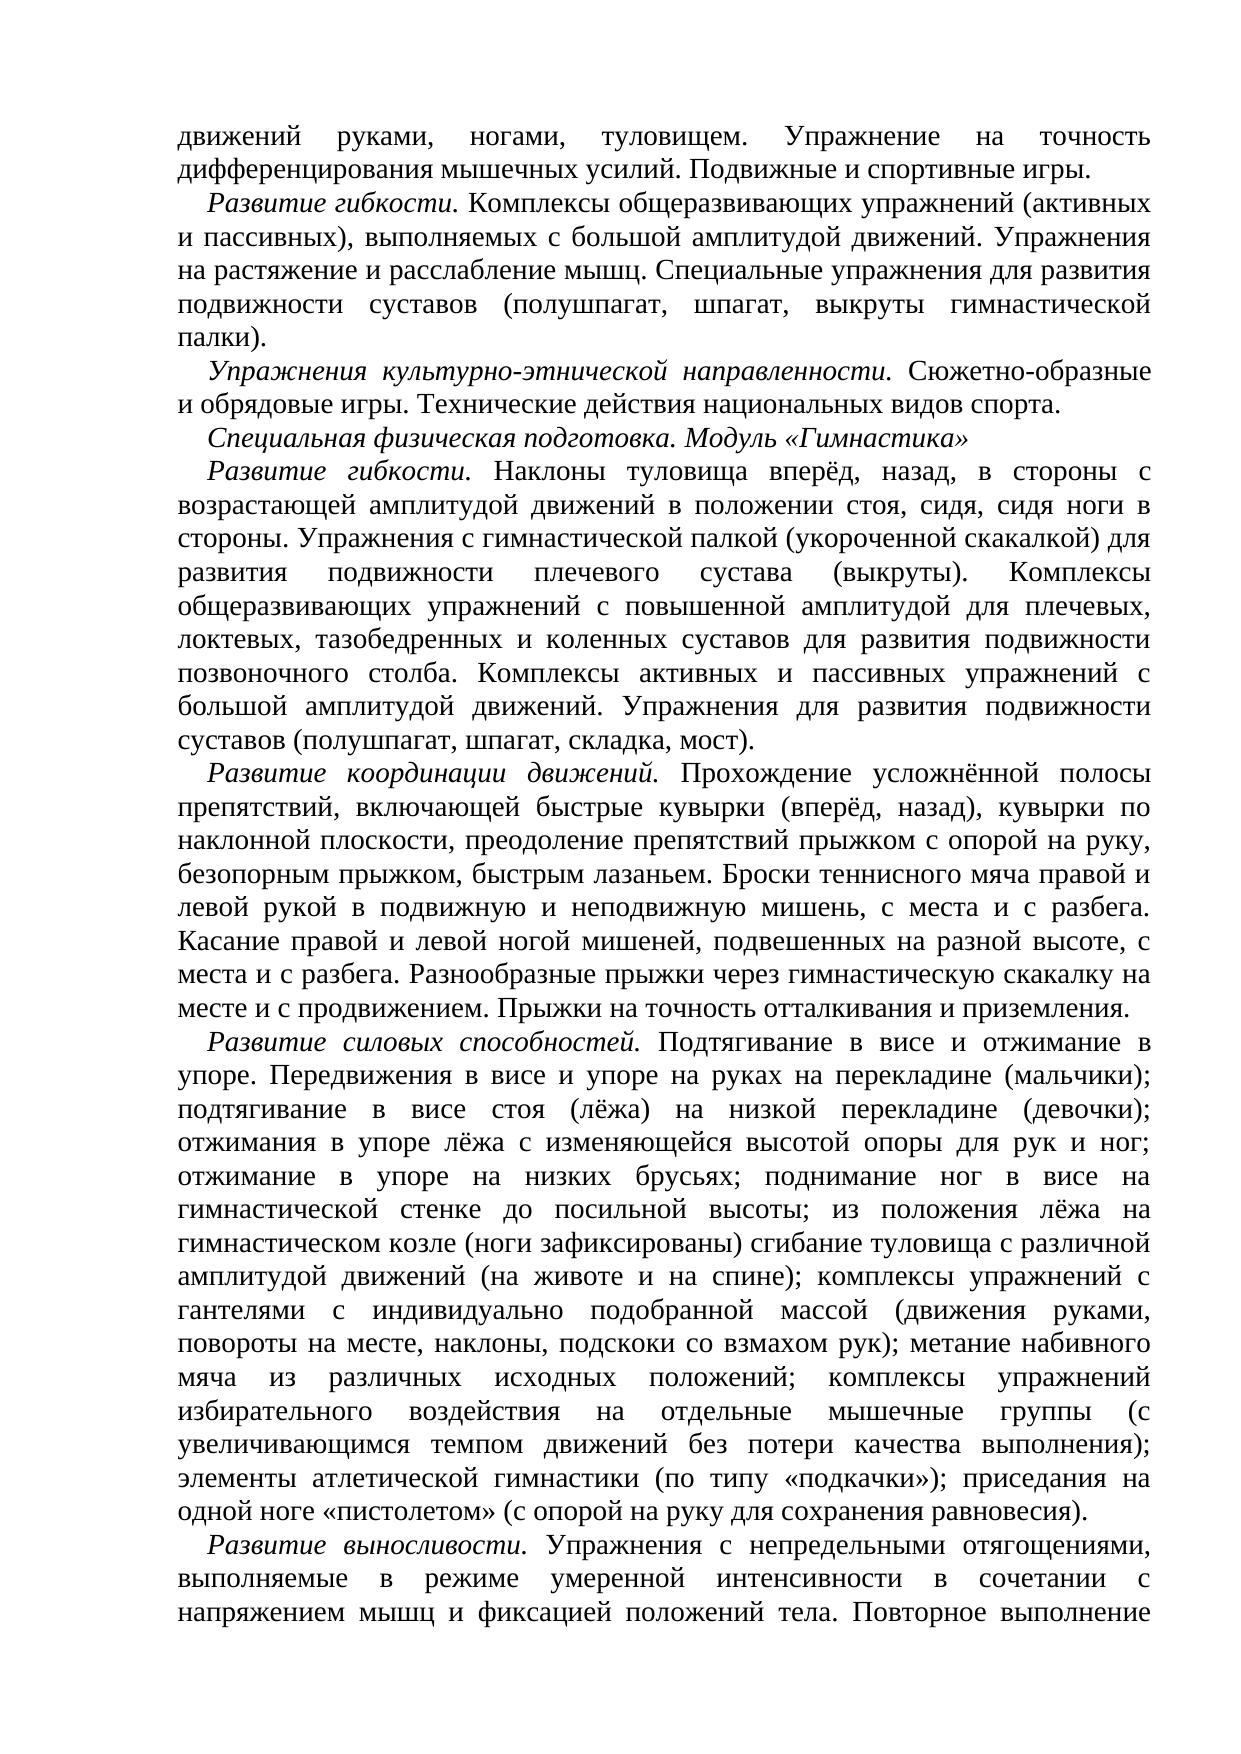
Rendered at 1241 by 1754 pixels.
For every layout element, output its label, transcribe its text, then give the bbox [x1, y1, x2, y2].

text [177, 1527, 1152, 1627]
text Развитие гибкости. Комплексы общеразвивающих упражнений (активных и пассивных), выполняемых с большой амплитудой движений. Упражнения на растяжение и расслабление мышц. Специальные упражнения для развития подвижности суставов (полушпагат, шпагат, выкруты гимнастической палки). [177, 185, 1152, 353]
text Развитие силовых способностей. Подтягивание в висе и отжимание в упоре. Передвижения в висе и упоре на руках на перекладине (мальчики); подтягивание в висе стоя (лёжа) на низкой перекладине (девочки); отжимания в упоре лёжа с изменяющейся высотой опоры для рук и ног; отжимание в упоре на низких брусьях; поднимание ног в висе на гимнастической стенке до посильной высоты; из положения лёжа на гимнастическом козле (ноги зафиксированы) сгибание туловища с различной амплитудой движений (на животе и на спине); комплексы упражнений с гантелями с индивидуально подобранной массой (движения руками, повороты на месте, наклоны, подскоки со взмахом рук); метание набивного мяча из различных исходных положений; комплексы упражнений избирательного воздействия на отдельные мышечные группы (с увеличивающимся темпом движений без потери качества выполнения); элементы атлетической гимнастики (по типу «подкачки»); приседания на одной ноге «пистолетом» (с опорой на руку для сохранения равновесия). [177, 1024, 1152, 1527]
text Специальная физическая подготовка. Модуль «Гимнастика» [177, 420, 1152, 453]
text Упражнения культурно-этнической направленности. Сюжетно-образные и обрядовые игры. Технические действия национальных видов спорта. [177, 353, 1152, 420]
text Развитие гибкости. Наклоны туловища вперёд, назад, в стороны с возрастающей амплитудой движений в положении стоя, сидя, сидя ноги в стороны. Упражнения с гимнастической палкой (укороченной скакалкой) для развития подвижности плечевого сустава (выкруты). Комплексы общеразвивающих упражнений с повышенной амплитудой для плечевых, локтевых, тазобедренных и коленных суставов для развития подвижности позвоночного столба. Комплексы активных и пассивных упражнений с большой амплитудой движений. Упражнения для развития подвижности суставов (полушпагат, шпагат, складка, мост). [177, 453, 1152, 755]
text Развитие координации движений. Прохождение усложнённой полосы препятствий, включающей быстрые кувырки (вперёд, назад), кувырки по наклонной плоскости, преодоление препятствий прыжком с опорой на руку, безопорным прыжком, быстрым лазаньем. Броски теннисного мяча правой и левой рукой в подвижную и неподвижную мишень, с места и с разбега. Касание правой и левой ногой мишеней, подвешенных на разной высоте, с места и с разбега. Разнообразные прыжки через гимнастическую скакалку на месте и с продвижением. Прыжки на точность отталкивания и приземления. [177, 755, 1152, 1024]
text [177, 118, 1152, 185]
